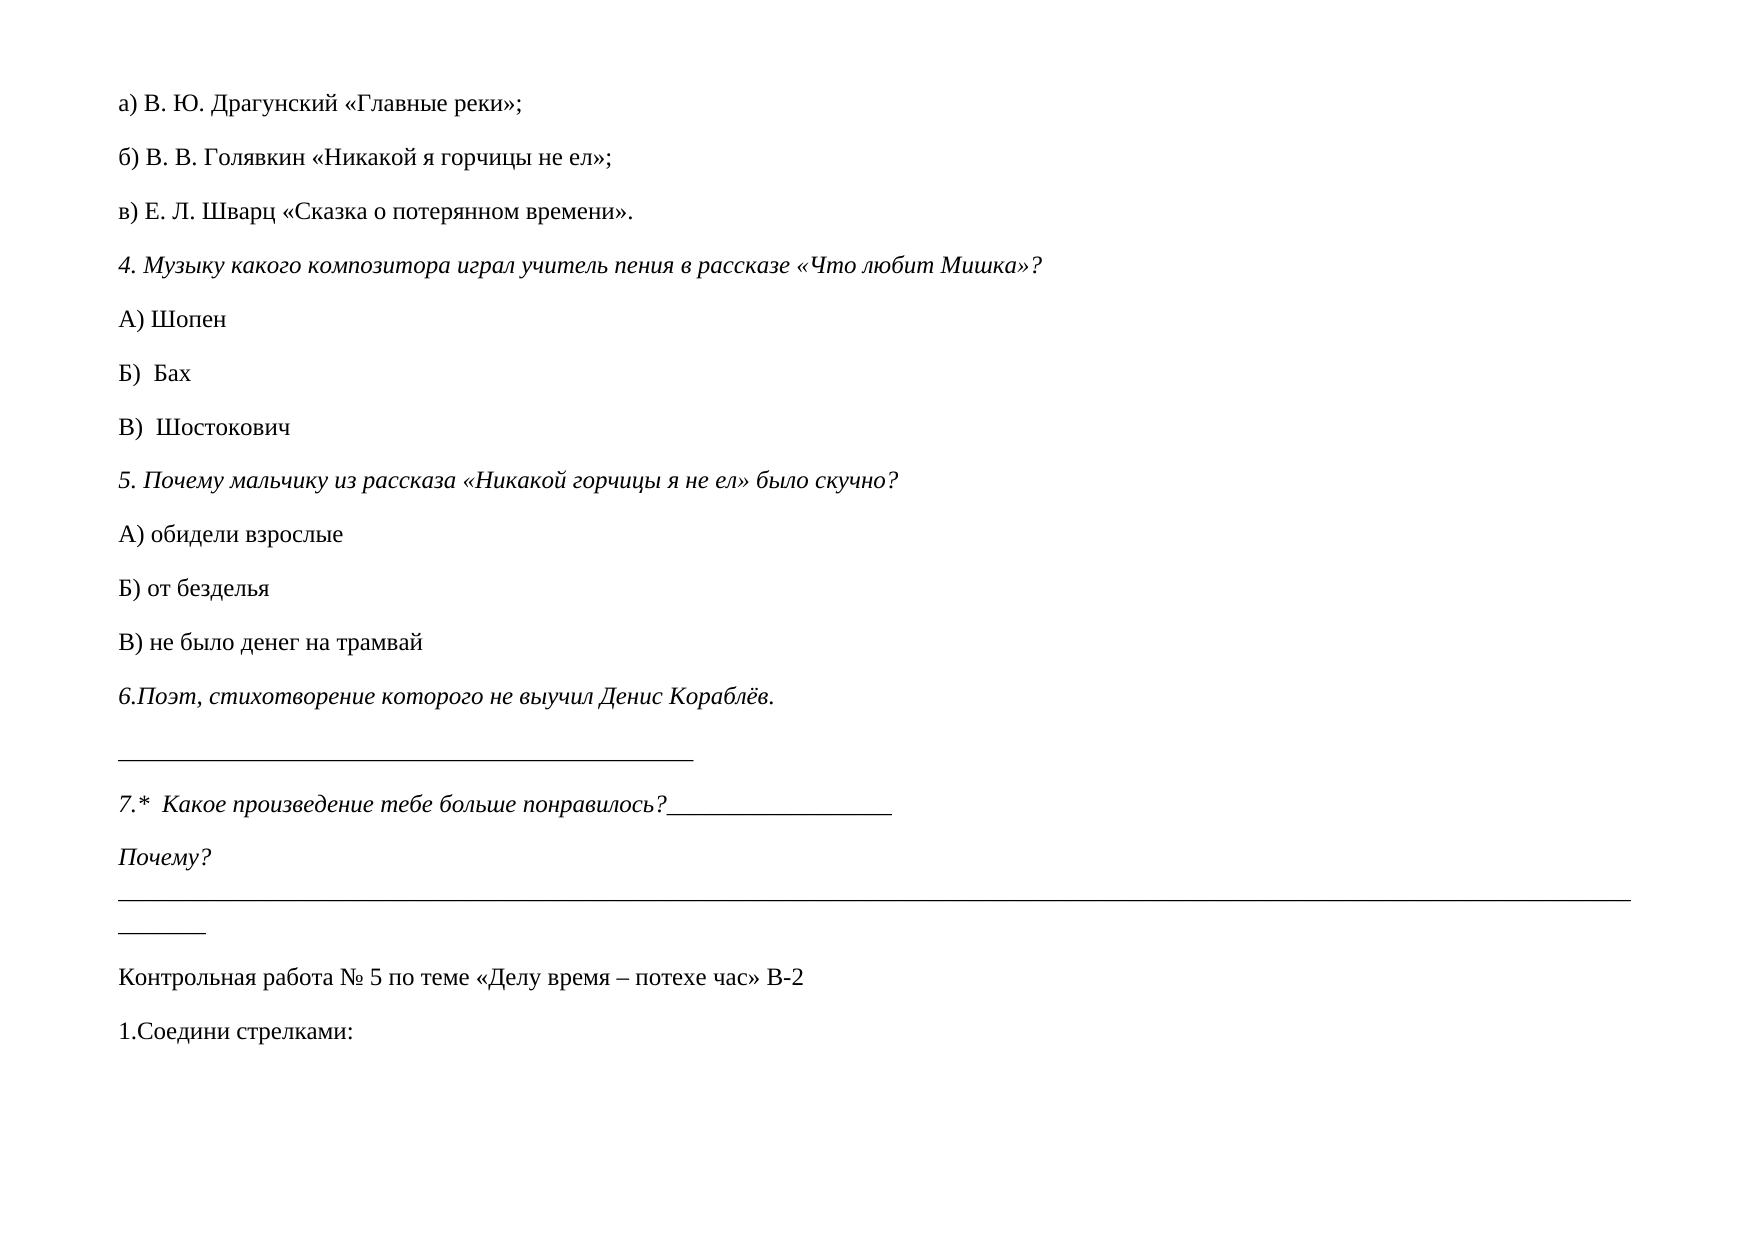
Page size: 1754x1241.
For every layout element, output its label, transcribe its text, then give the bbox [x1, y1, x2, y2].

text ______________________________________________ [118, 735, 1636, 763]
text Контрольная работа № 5 по теме «Делу время – потехе час» В-2 [118, 962, 1636, 991]
text 4. Музыку какого композитора играл учитель пения в рассказе «Что любит Мишка»? [118, 250, 1636, 279]
text Почему? ________________________________________________________________________________________________________________________________ [118, 842, 1636, 937]
text В) не было денег на трамвай [118, 627, 1636, 656]
text 7.* Какое произведение тебе больше понравилось?__________________ [118, 789, 1636, 817]
text 6.Поэт, стихотворение которого не выучил Денис Кораблёв. [118, 681, 1636, 710]
text Б) Бах [118, 358, 1636, 387]
text 5. Почему мальчику из рассказа «Никакой горчицы я не ел» было скучно? [118, 466, 1636, 494]
text в) Е. Л. Шварц «Сказка о потерянном времени». [118, 196, 1636, 225]
text а) В. Ю. Драгунский «Главные реки»; [118, 88, 1636, 117]
text 1.Соедини стрелками: [118, 1016, 1636, 1045]
text А) Шопен [118, 304, 1636, 333]
text В) Шостокович [118, 412, 1636, 440]
text Б) от безделья [118, 573, 1636, 602]
text А) обидели взрослые [118, 519, 1636, 548]
text б) В. В. Голявкин «Никакой я горчицы не ел»; [118, 142, 1636, 171]
